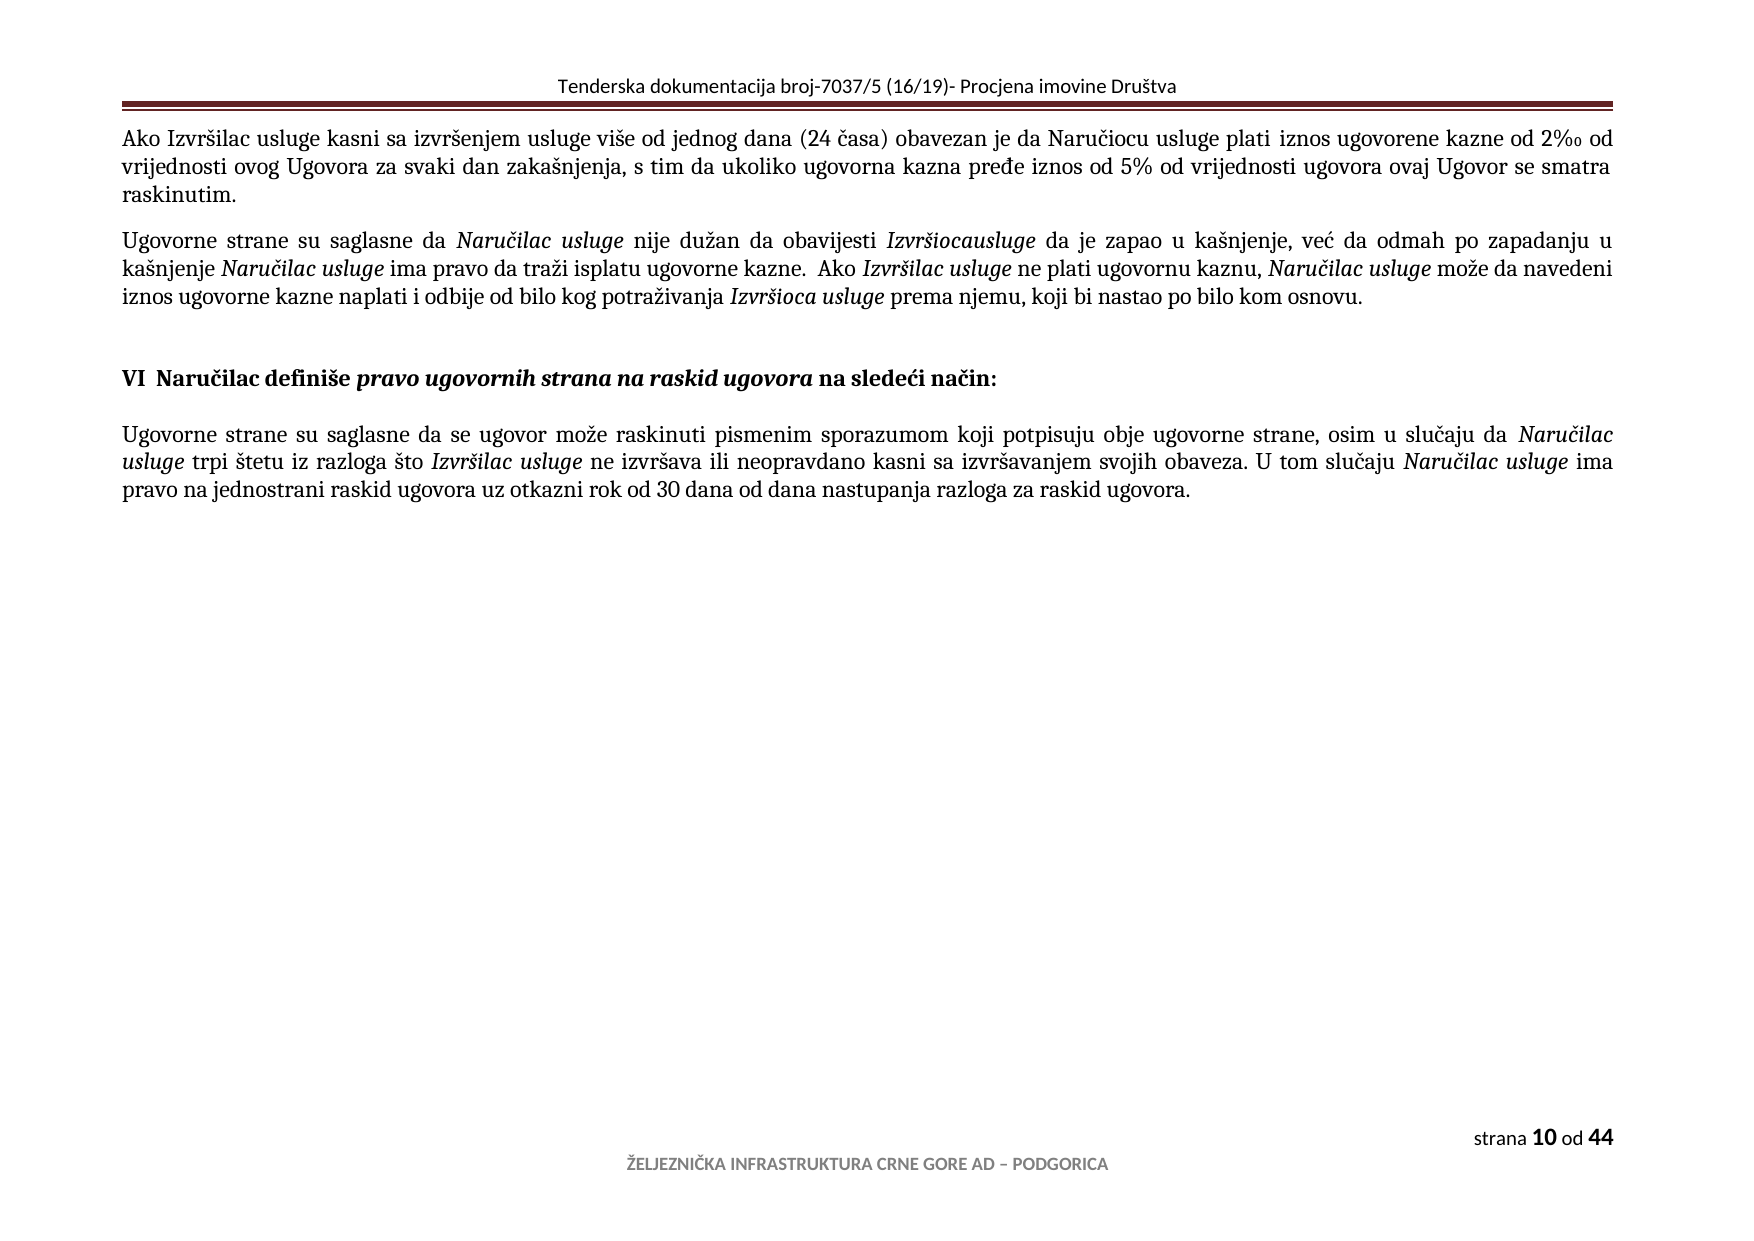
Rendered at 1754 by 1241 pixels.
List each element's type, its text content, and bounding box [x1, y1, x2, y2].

text VI Naručilac definiše pravo ugovornih strana na raskid ugovora na sledeći način: [122, 365, 1613, 393]
text Ako Izvršilac usluge kasni sa izvršenjem usluge više od jednog dana (24 časa) obavezan je da Naručiocu usluge plati iznos ugovorene kazne od 2‰ od vrijednosti ovog Ugovora za svaki dan zakašnjenja, s tim da ukoliko ugovorna kazna pređe iznos od 5% od vrijednosti ugovora ovaj Ugovor se smatra raskinutim. [122, 125, 1613, 208]
text Ugovorne strane su saglasne da se ugovor može raskinuti pismenim sporazumom koji potpisuju obje ugovorne strane, osim u slučaju da Naručilac usluge trpi štetu iz razloga što Izvršilac usluge ne izvršava ili neopravdano kasni sa izvršavanjem svojih obaveza. U tom slučaju Naručilac usluge ima pravo na jednostrani raskid ugovora uz otkazni rok od 30 dana od dana nastupanja razloga za raskid ugovora. [122, 421, 1613, 503]
text Ugovorne strane su saglasne da Naručilac usluge nije dužan da obavijesti Izvršiocausluge da je zapao u kašnjenje, već da odmah po zapadanju u kašnjenje Naručilac usluge ima pravo da traži isplatu ugovorne kazne. Ako Izvršilac usluge ne plati ugovornu kaznu, Naručilac usluge može da navedeni iznos ugovorne kazne naplati i odbije od bilo kog potraživanja Izvršioca usluge prema njemu, koji bi nastao po bilo kom osnovu. [122, 227, 1613, 310]
